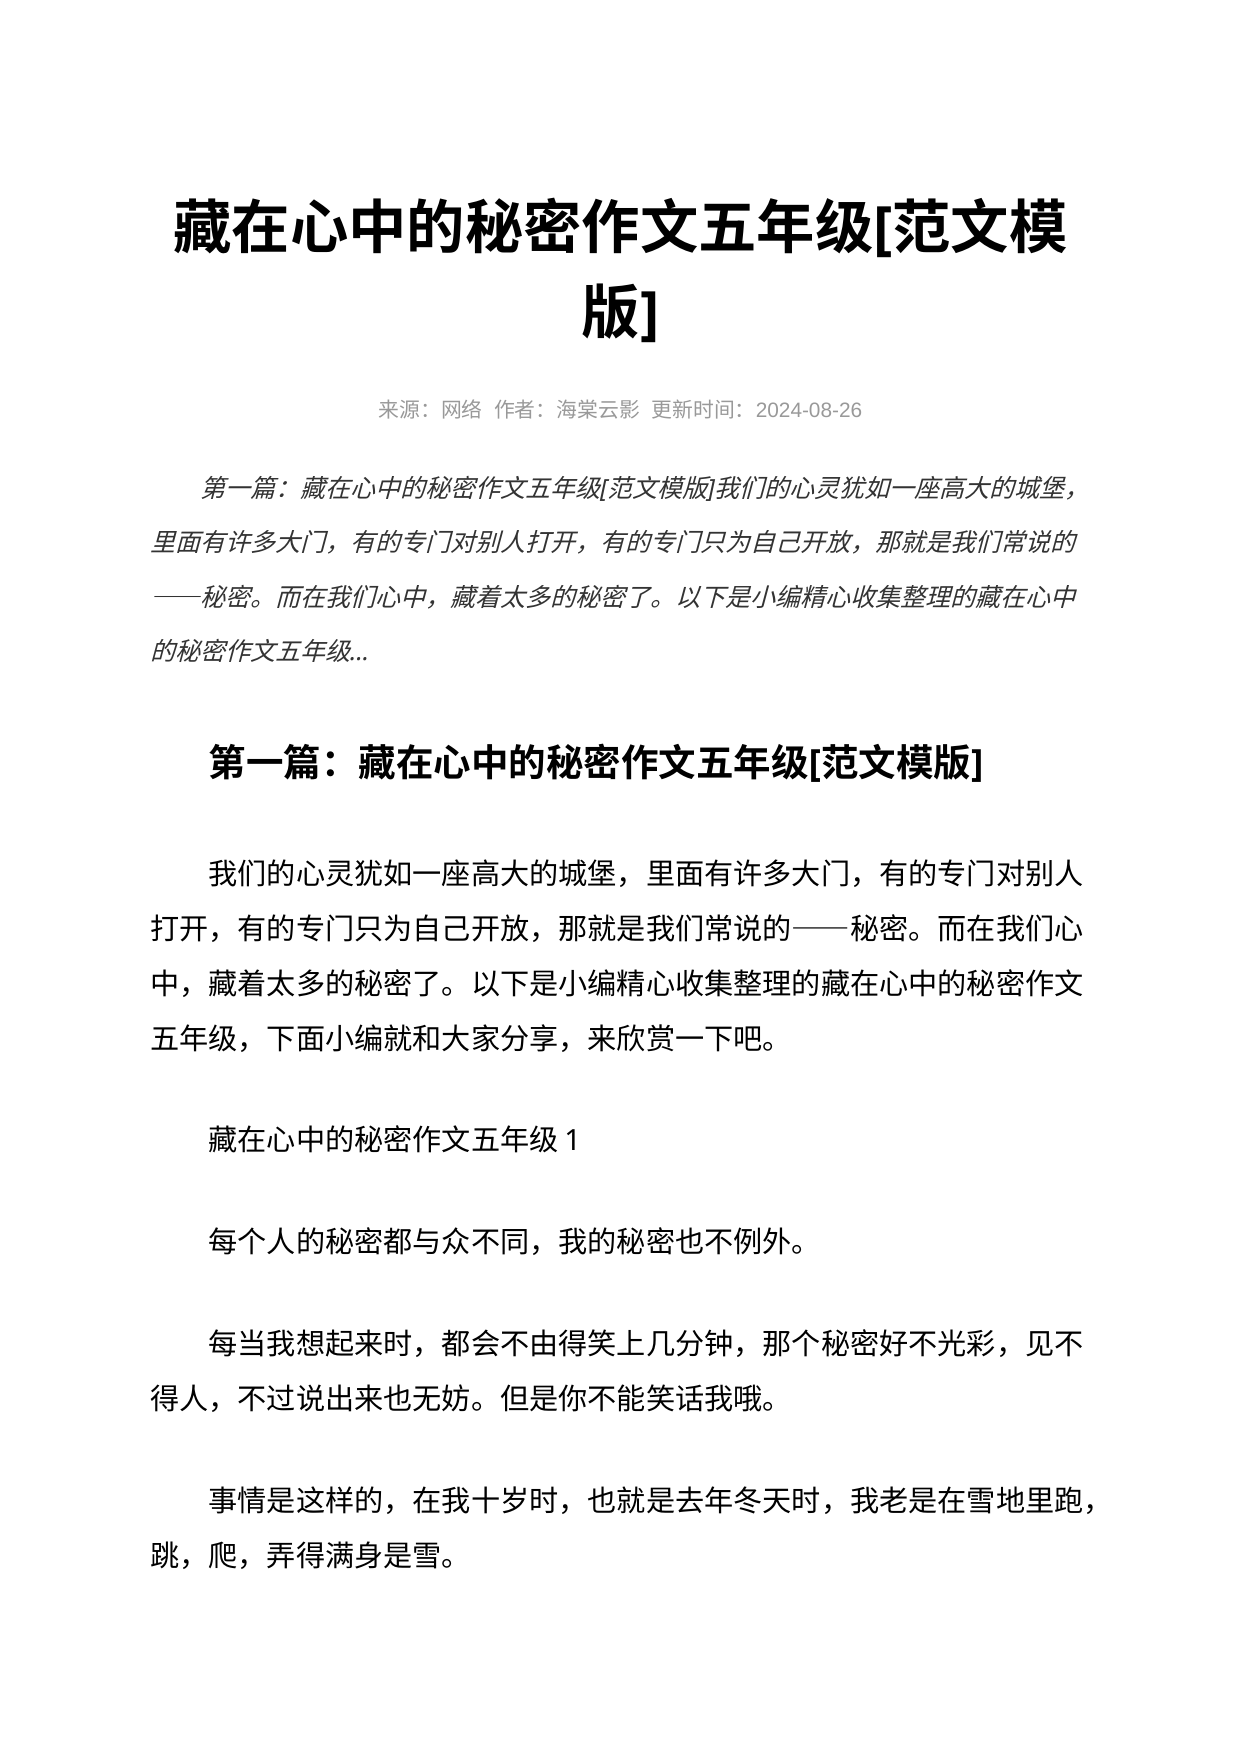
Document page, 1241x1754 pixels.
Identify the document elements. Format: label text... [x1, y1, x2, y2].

text 第一篇：藏在心中的秘密作文五年级[范文模版]我们的心灵犹如一座高大的城堡，里面有许多大门，有的专门对别人打开，有的专门只为自己开放，那就是我们常说的——秘密。而在我们心中，藏着太多的秘密了。以下是小编精心收集整理的藏在心中的秘密作文五年级... [150, 468, 1090, 668]
text 事情是这样的，在我十岁时，也就是去年冬天时，我老是在雪地里跑，跳，爬，弄得满身是雪。 [150, 1477, 1090, 1574]
text 藏在心中的秘密作文五年级1 [150, 1117, 1090, 1159]
text 每个人的秘密都与众不同，我的秘密也不例外。 [150, 1219, 1090, 1261]
text 第一篇：藏在心中的秘密作文五年级[范文模版] [150, 733, 1090, 787]
text 来源：网络 作者：海棠云影 更新时间：2024-08-26 [150, 398, 1090, 422]
text 每当我想起来时，都会不由得笑上几分钟，那个秘密好不光彩，见不得人，不过说出来也无妨。但是你不能笑话我哦。 [150, 1321, 1090, 1418]
subtitle 藏在心中的秘密作文五年级[范文模版] [150, 181, 1090, 351]
text 我们的心灵犹如一座高大的城堡，里面有许多大门，有的专门对别人打开，有的专门只为自己开放，那就是我们常说的——秘密。而在我们心中，藏着太多的秘密了。以下是小编精心收集整理的藏在心中的秘密作文五年级，下面小编就和大家分享，来欣赏一下吧。 [150, 851, 1090, 1057]
